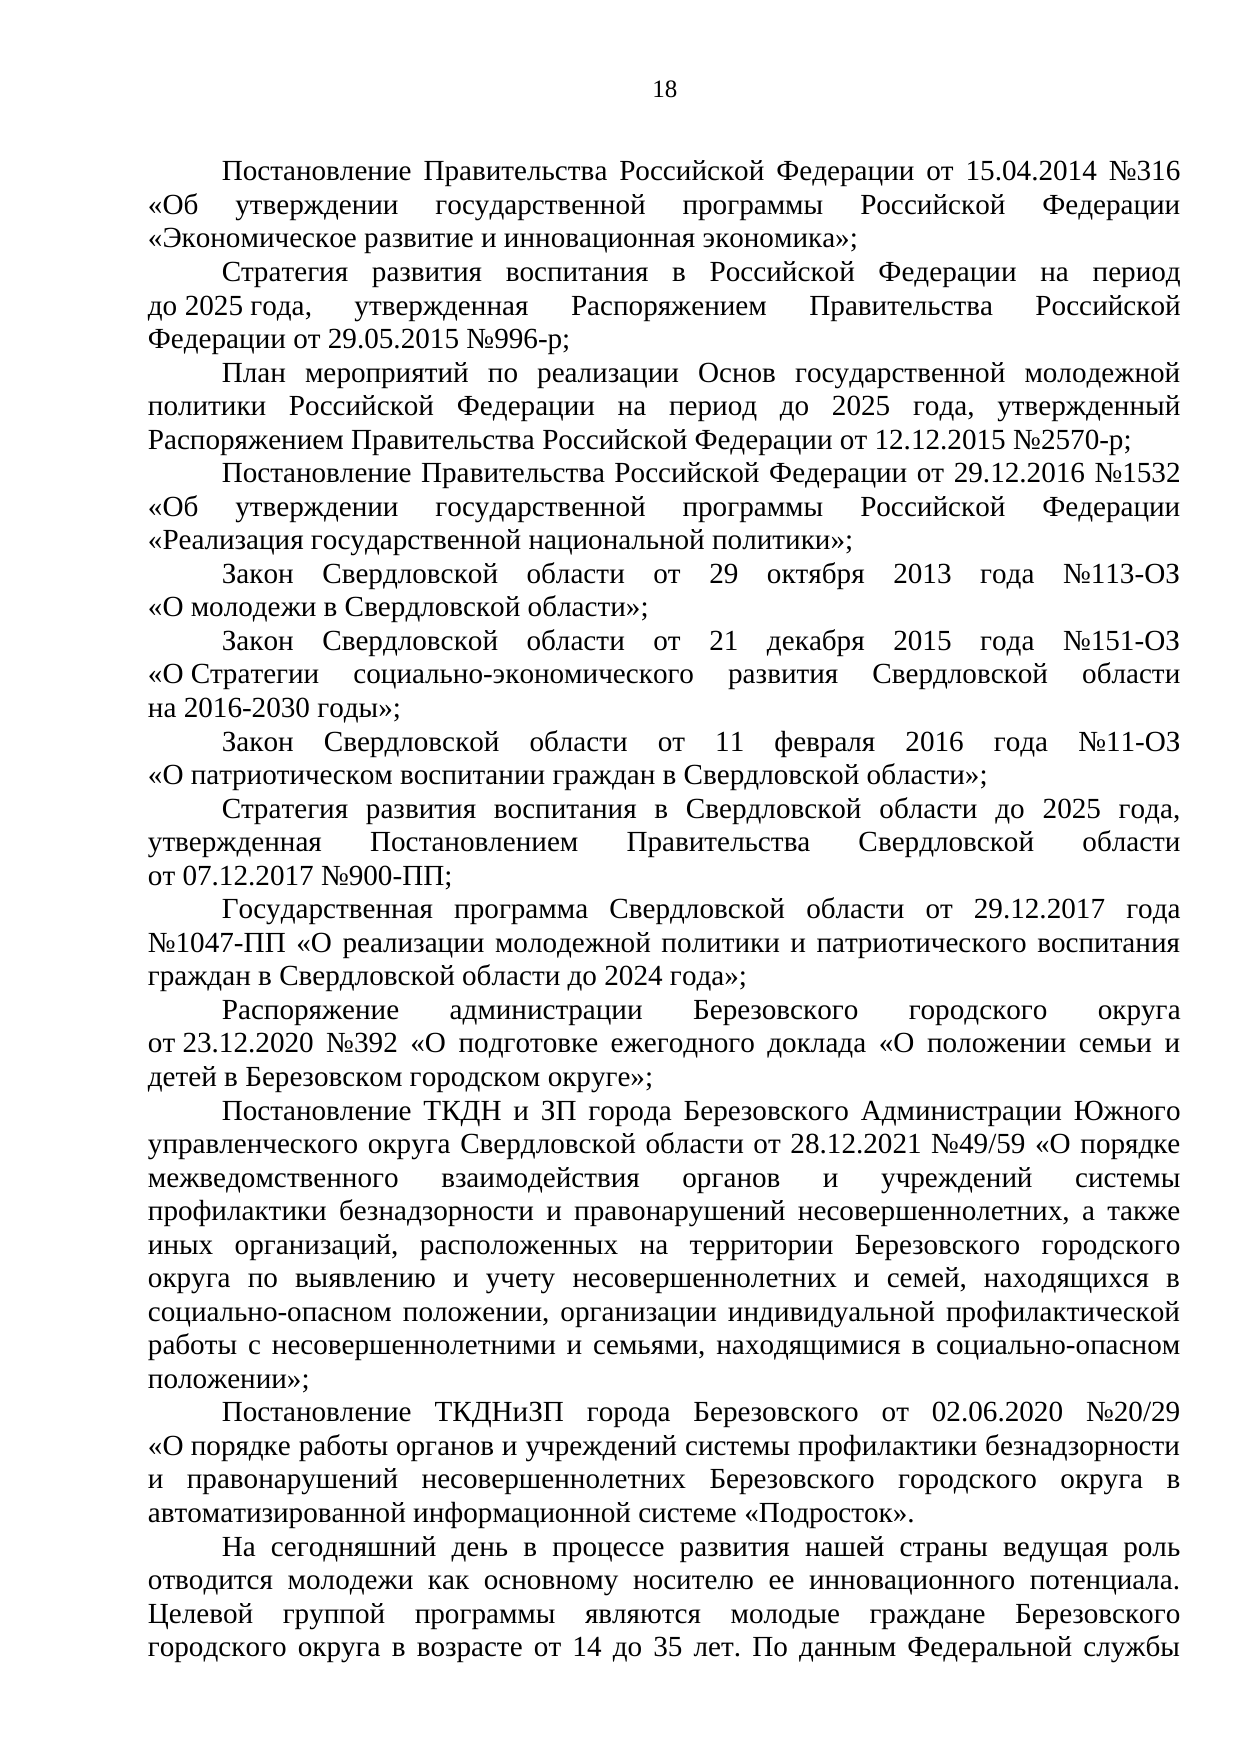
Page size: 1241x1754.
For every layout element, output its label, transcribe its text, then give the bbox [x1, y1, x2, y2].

text Закон Свердловской области от 21 декабря 2015 года №151-ОЗ «О Стратегии социально-экономического развития Свердловской области на 2016-2030 годы»; [148, 623, 1181, 724]
text Стратегия развития воспитания в Свердловской области до 2025 года, утвержденная Постановлением Правительства Свердловской области от 07.12.2017 №900-ПП; [148, 791, 1181, 891]
text Постановление ТКДН и ЗП города Березовского Администрации Южного управленческого округа Свердловской области от 28.12.2021 №49/59 «О порядке межведомственного взаимодействия органов и учреждений системы профилактики безнадзорности и правонарушений несовершеннолетних, а также иных организаций, расположенных на территории Березовского городского округа по выявлению и учету несовершеннолетних и семей, находящихся в социально-опасном положении, организации индивидуальной профилактической работы с несовершеннолетними и семьями, находящимися в социально-опасном положении»; [148, 1093, 1181, 1394]
text Закон Свердловской области от 29 октября 2013 года №113-ОЗ «О молодежи в Свердловской области»; [148, 556, 1181, 623]
text План мероприятий по реализации Основ государственной молодежной политики Российской Федерации на период до 2025 года, утвержденный Распоряжением Правительства Российской Федерации от 12.12.2015 №2570-р; [148, 355, 1181, 455]
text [148, 1529, 1181, 1663]
text Распоряжение администрации Березовского городского округа от 23.12.2020 №392 «О подготовке ежегодного доклада «О положении семьи и детей в Березовском городском округе»; [148, 992, 1181, 1093]
text Государственная программа Свердловской области от 29.12.2017 года №1047-ПП «О реализации молодежной политики и патриотического воспитания граждан в Свердловской области до 2024 года»; [148, 891, 1181, 992]
text Постановление Правительства Российской Федерации от 29.12.2016 №1532 «Об утверждении государственной программы Российской Федерации «Реализация государственной национальной политики»; [148, 455, 1181, 556]
text Постановление ТКДНиЗП города Березовского от 02.06.2020 №20/29 «О порядке работы органов и учреждений системы профилактики безнадзорности и правонарушений несовершеннолетних Березовского городского округа в автоматизированной информационной системе «Подросток». [148, 1394, 1181, 1529]
text Стратегия развития воспитания в Российской Федерации на период до 2025 года, утвержденная Распоряжением Правительства Российской Федерации от 29.05.2015 №996-р; [148, 254, 1181, 355]
text Закон Свердловской области от 11 февраля 2016 года №11-ОЗ «О патриотическом воспитании граждан в Свердловской области»; [148, 724, 1181, 791]
text Постановление Правительства Российской Федерации от 15.04.2014 №316 «Об утверждении государственной программы Российской Федерации «Экономическое развитие и инновационная экономика»; [148, 153, 1181, 254]
